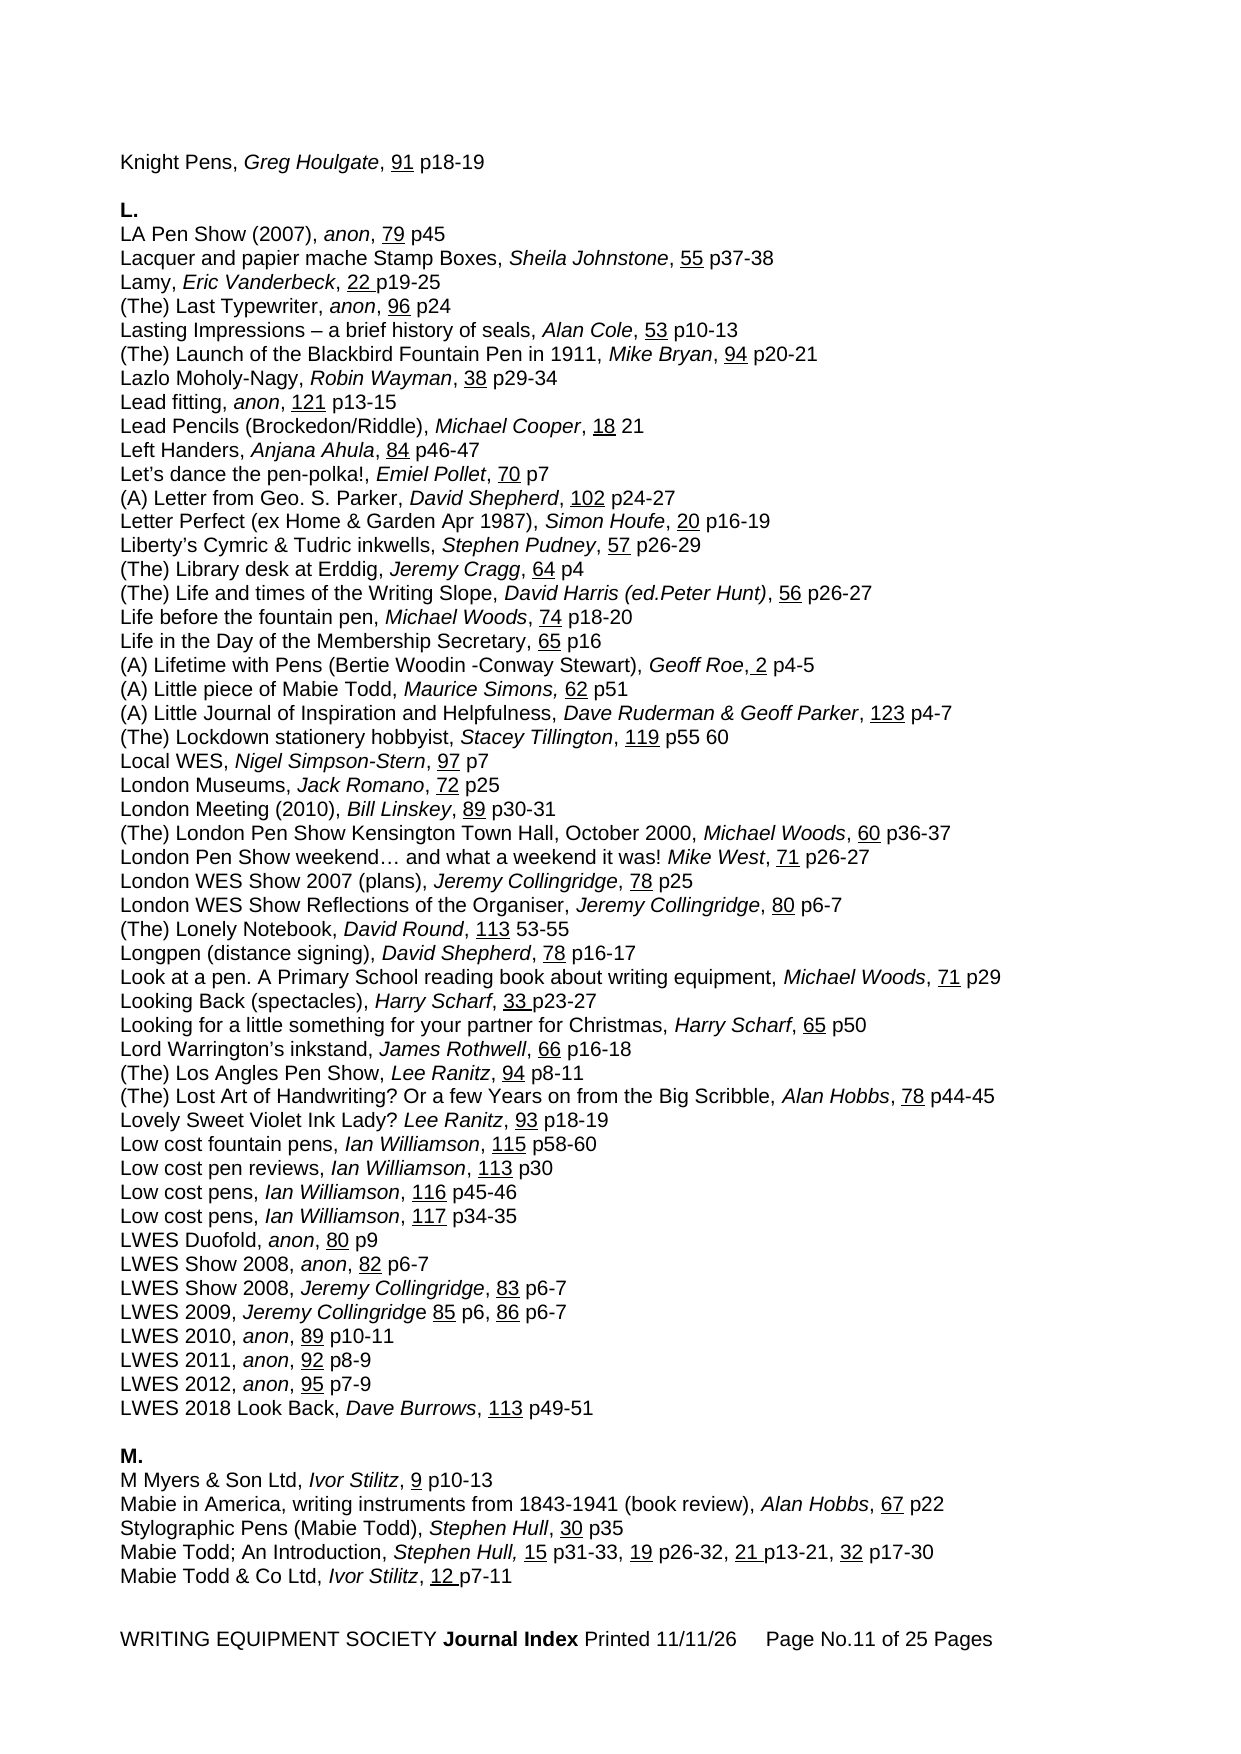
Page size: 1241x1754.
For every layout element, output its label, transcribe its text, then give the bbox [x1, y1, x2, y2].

text Looking Back (spectacles), Harry Scharf, 33 p23-27 [120, 988, 1150, 1012]
text Looking for a little something for your partner for Christmas, Harry Scharf, 65 p50 [120, 1012, 1150, 1036]
text LWES 2009, Jeremy Collingridge 85 p6, 86 p6-7 [120, 1300, 1150, 1324]
text Lazlo Moholy-Nagy, Robin Wayman, 38 p29-34 [120, 366, 1150, 389]
text LWES Duofold, anon, 80 p9 [120, 1228, 1150, 1252]
text Lord Warrington’s inkstand, James Rothwell, 66 p16-18 [120, 1036, 1150, 1060]
text Low cost pen reviews, Ian Williamson, 113 p30 [120, 1156, 1150, 1180]
text (A) Little Journal of Inspiration and Helpfulness, Dave Ruderman & Geoff Parker, 123 p4-7 [120, 701, 1150, 725]
text (The) Launch of the Blackbird Fountain Pen in 1911, Mike Bryan, 94 p20-21 [120, 342, 1150, 366]
text (The) Last Typewriter, anon, 96 p24 [120, 294, 1150, 318]
text Look at a pen. A Primary School reading book about writing equipment, Michael Woods, 71 p29 [120, 964, 1150, 988]
text LWES Show 2008, anon, 82 p6-7 [120, 1252, 1150, 1276]
text Letter Perfect (ex Home & Garden Apr 1987), Simon Houfe, 20 p16-19 [120, 509, 1150, 533]
text Low cost pens, Ian Williamson, 116 p45-46 [120, 1180, 1150, 1204]
text Left Handers, Anjana Ahula, 84 p46-47 [120, 437, 1150, 461]
text Lead fitting, anon, 121 p13-15 [120, 389, 1150, 413]
text Liberty’s Cymric & Tudric inkwells, Stephen Pudney, 57 p26-29 [120, 533, 1150, 557]
text Low cost pens, Ian Williamson, 117 p34-35 [120, 1204, 1150, 1228]
text London Pen Show weekend… and what a weekend it was! Mike West, 71 p26-27 [120, 845, 1150, 869]
text (The) Los Angles Pen Show, Lee Ranitz, 94 p8-11 [120, 1060, 1150, 1084]
text (The) London Pen Show Kensington Town Hall, October 2000, Michael Woods, 60 p36-37 [120, 821, 1150, 845]
text (A) Little piece of Mabie Todd, Maurice Simons, 62 p51 [120, 677, 1150, 701]
text Mabie Todd & Co Ltd, Ivor Stilitz, 12 p7-11 [120, 1563, 1150, 1587]
text Life before the fountain pen, Michael Woods, 74 p18-20 [120, 605, 1150, 629]
text (The) Lost Art of Handwriting? Or a few Years on from the Big Scribble, Alan Hobbs, 78 p44-45 [120, 1084, 1150, 1108]
text Let’s dance the pen-polka!, Emiel Pollet, 70 p7 [120, 461, 1150, 485]
text Lead Pencils (Brockedon/Riddle), Michael Cooper, 18 21 [120, 413, 1150, 437]
text (A) Lifetime with Pens (Bertie Woodin -Conway Stewart), Geoff Roe, 2 p4-5 [120, 653, 1150, 677]
text LWES Show 2008, Jeremy Collingridge, 83 p6-7 [120, 1276, 1150, 1300]
text Stylographic Pens (Mabie Todd), Stephen Hull, 30 p35 [120, 1516, 1150, 1539]
text LWES 2010, anon, 89 p10-11 [120, 1324, 1150, 1348]
text London Meeting (2010), Bill Linskey, 89 p30-31 [120, 797, 1150, 821]
text Knight Pens, Greg Houlgate, 91 p18-19 [120, 150, 1150, 174]
text Local WES, Nigel Simpson-Stern, 97 p7 [120, 749, 1150, 773]
text Lamy, Eric Vanderbeck, 22 p19-25 [120, 270, 1150, 294]
text M Myers & Son Ltd, Ivor Stilitz, 9 p10-13 [120, 1468, 1150, 1492]
text Lasting Impressions – a brief history of seals, Alan Cole, 53 p10-13 [120, 318, 1150, 342]
text Life in the Day of the Membership Secretary, 65 p16 [120, 629, 1150, 653]
text London Museums, Jack Romano, 72 p25 [120, 773, 1150, 797]
text (The) Lonely Notebook, David Round, 113 53-55 [120, 917, 1150, 941]
text (The) Lockdown stationery hobbyist, Stacey Tillington, 119 p55 60 [120, 725, 1150, 749]
text LWES 2018 Look Back, Dave Burrows, 113 p49-51 [120, 1396, 1150, 1420]
text London WES Show Reflections of the Organiser, Jeremy Collingridge, 80 p6-7 [120, 893, 1150, 917]
text LA Pen Show (2007), anon, 79 p45 [120, 222, 1150, 246]
text Mabie in America, writing instruments from 1843-1941 (book review), Alan Hobbs, 67 p22 [120, 1492, 1150, 1516]
text (A) Letter from Geo. S. Parker, David Shepherd, 102 p24-27 [120, 485, 1150, 509]
text (The) Life and times of the Writing Slope, David Harris (ed.Peter Hunt), 56 p26-27 [120, 581, 1150, 605]
text LWES 2012, anon, 95 p7-9 [120, 1372, 1150, 1396]
text (The) Library desk at Erddig, Jeremy Cragg, 64 p4 [120, 557, 1150, 581]
text Mabie Todd; An Introduction, Stephen Hull, 15 p31-33, 19 p26-32, 21 p13-21, 32 p17-30 [120, 1539, 1150, 1563]
text L. [120, 198, 1150, 222]
text LWES 2011, anon, 92 p8-9 [120, 1348, 1150, 1372]
text Lacquer and papier mache Stamp Boxes, Sheila Johnstone, 55 p37-38 [120, 246, 1150, 270]
text Lovely Sweet Violet Ink Lady? Lee Ranitz, 93 p18-19 [120, 1108, 1150, 1132]
text Low cost fountain pens, Ian Williamson, 115 p58-60 [120, 1132, 1150, 1156]
text M. [120, 1444, 1150, 1468]
text Longpen (distance signing), David Shepherd, 78 p16-17 [120, 941, 1150, 964]
text London WES Show 2007 (plans), Jeremy Collingridge, 78 p25 [120, 869, 1150, 893]
